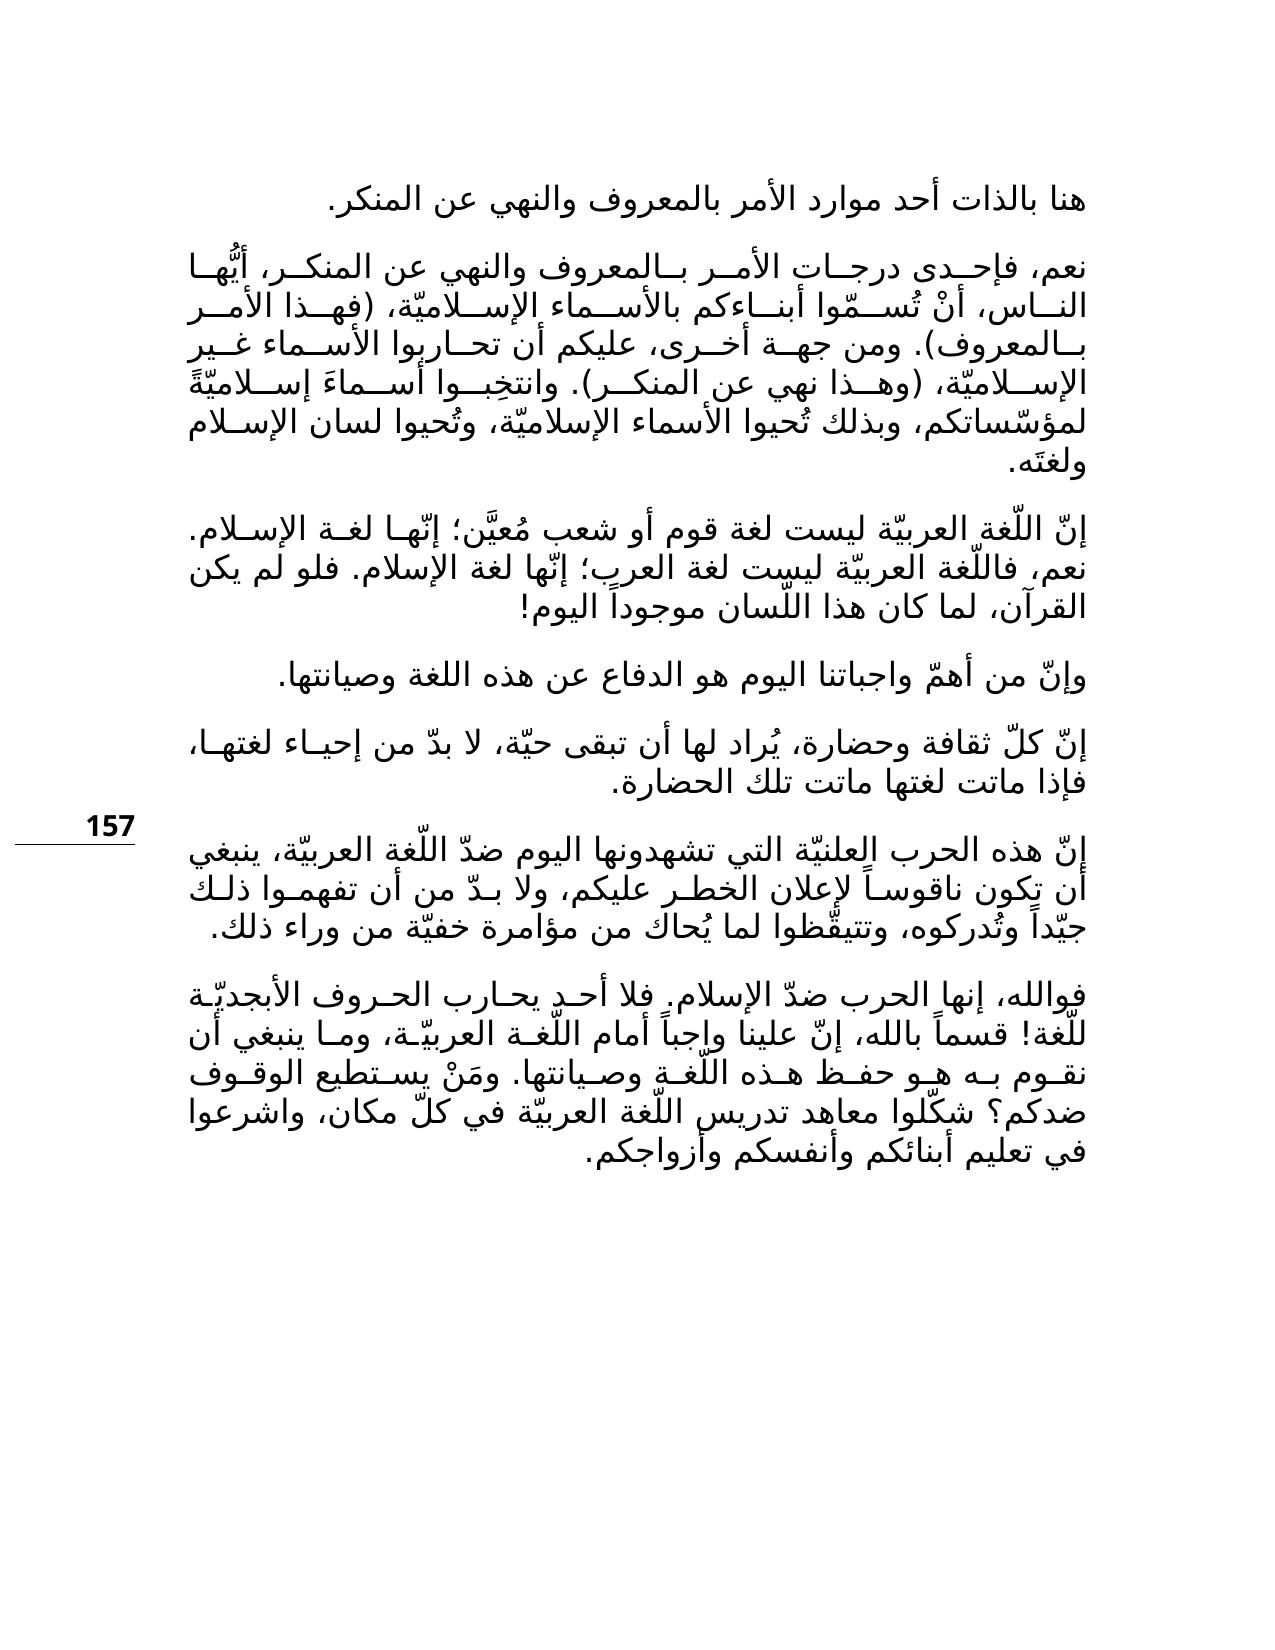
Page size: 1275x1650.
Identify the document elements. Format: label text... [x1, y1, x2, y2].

text وإنّ من أهمّ واجباتنا اليوم هو الدفاع عن هذه اللغة وصيانتها. [187, 655, 1087, 694]
text إنّ هذه الحرب العلنيّة التي تشهدونها اليوم ضدّ اللّغة العربيّة، ينبغي أن تكون ناقوساً لإعلان الخطر عليكم، ولا بدّ من أن تفهموا ذلك جيّداً وتُدركوه، وتتيقّظوا لما يُحاك من مؤامرة خفيّة من وراء ذلك. [187, 830, 1087, 947]
text هنا بالذات أحد موارد الأمر بالمعروف والنهي عن المنكر. [187, 179, 1087, 218]
text فوالله، إنها الحرب ضدّ الإسلام. فلا أحد يحارب الحروف الأبجديّة للّغة! قسماً بالله، إنّ علينا واجباً أمام اللّغة العربيّة، وما ينبغي أن نقوم به هو حفظ هذه اللّغة وصيانتها. ومَنْ يستطيع الوقوف ضدكم؟ شكّلوا معاهد تدريس اللّغة العربيّة في كلّ مكان، واشرعوا في تعليم أبنائكم وأنفسكم وأزواجكم. [187, 976, 1087, 1170]
text إنّ كلّ ثقافة وحضارة، يُراد لها أن تبقى حيّة، لا بدّ من إحياء لغتها، فإذا ماتت لغتها ماتت تلك الحضارة. [187, 723, 1087, 801]
text نعم، فإحدى درجات الأمر بالمعروف والنهي عن المنكر، أيُّها الناس، أنْ تُسمّوا أبناءكم بالأسماء الإسلاميّة، (فهذا الأمر بالمعروف). ومن جهة أخرى، عليكم أن تحاربوا الأسماء غير الإسلاميّة، (وهذا نهي عن المنكر). وانتخِبوا أسماءَ إسلاميّةً لمؤسّساتكم، وبذلك تُحيوا الأسماء الإسلاميّة، وتُحيوا لسان الإسلام ولغتَه. [187, 247, 1087, 480]
text إنّ اللّغة العربيّة ليست لغة قوم أو شعب مُعيَّن؛ إنّها لغة الإسلام. نعم، فاللّغة العربيّة ليست لغة العرب؛ إنّها لغة الإسلام. فلو لم يكن القرآن، لما كان هذا اللّسان موجوداً اليوم! [187, 509, 1087, 626]
